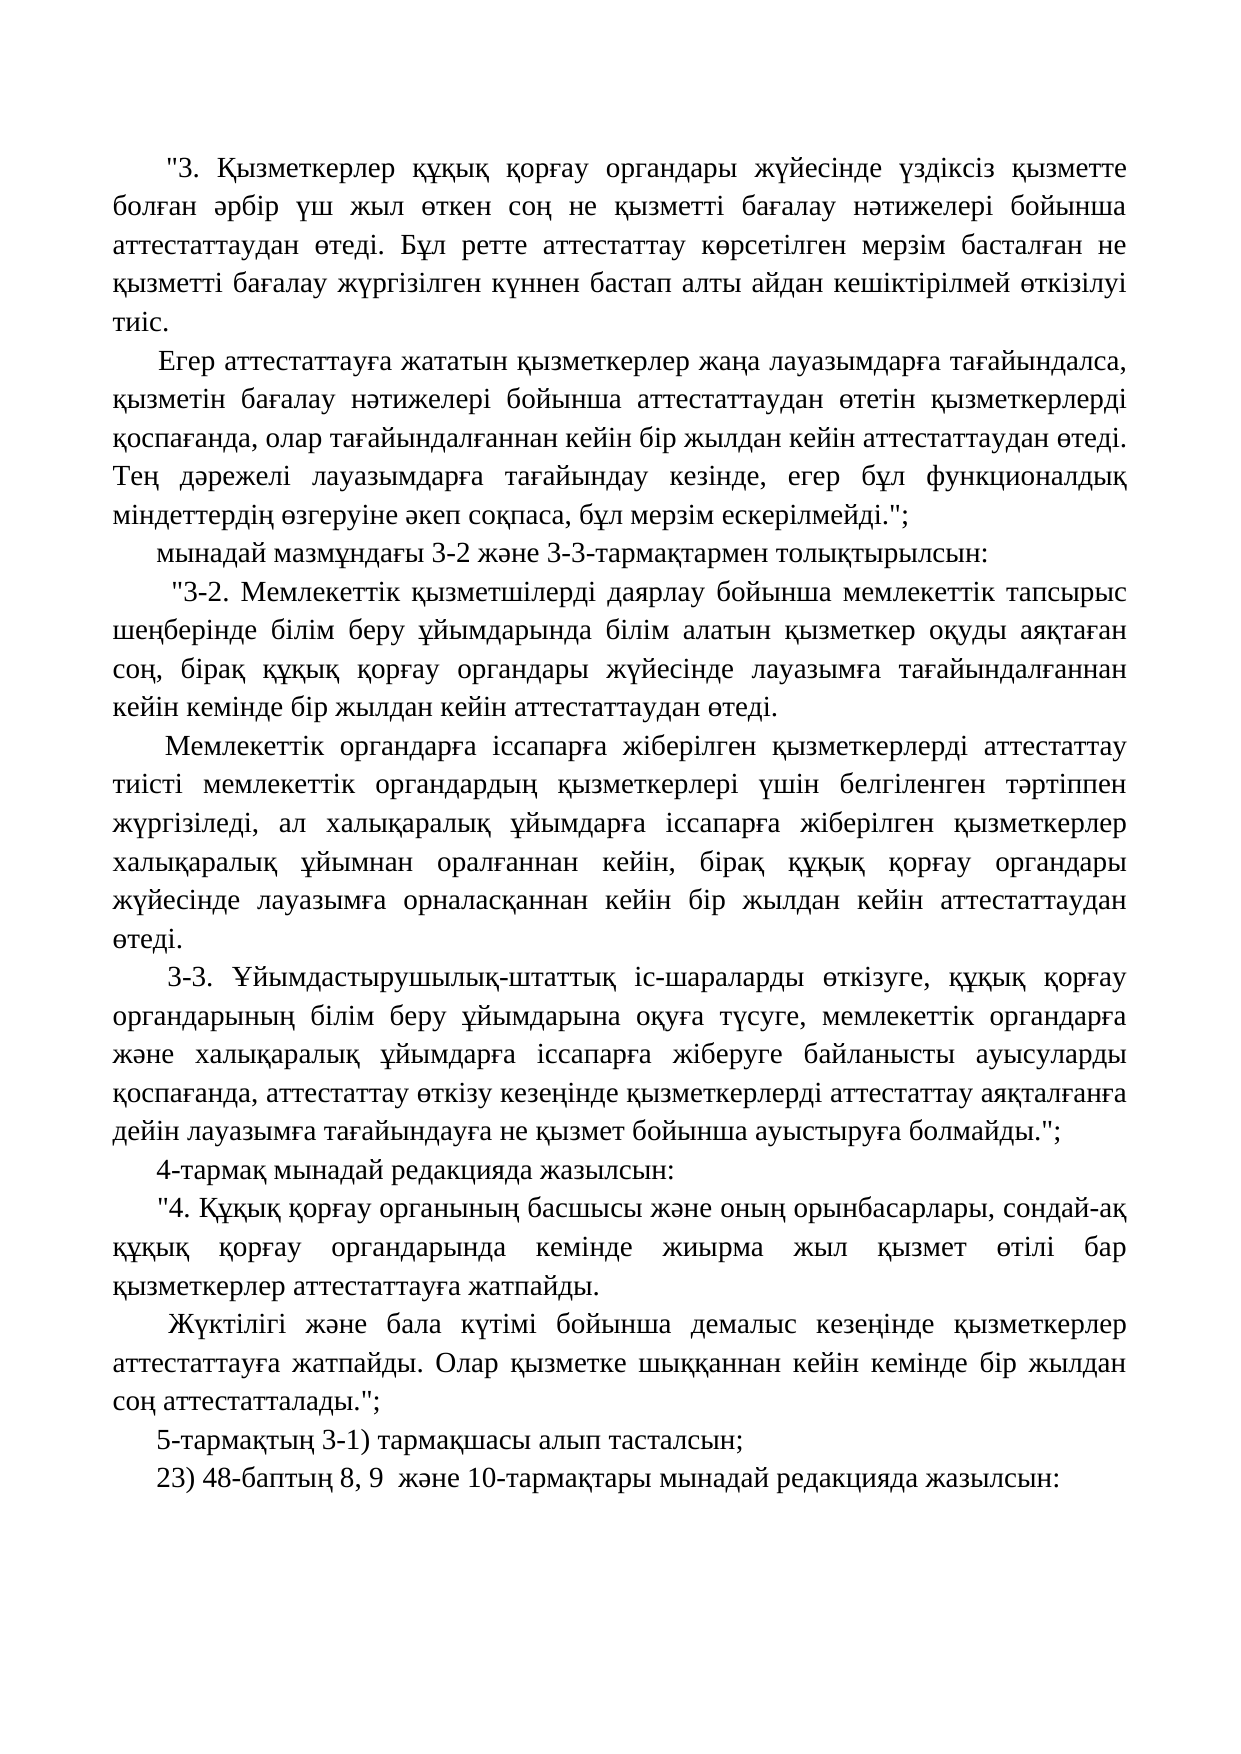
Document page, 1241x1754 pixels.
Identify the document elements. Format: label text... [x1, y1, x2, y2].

text "3-2. Мемлекеттік қызметшілерді даярлау бойынша мемлекеттік тапсырыс шеңберінде білім беру ұйымдарында білім алатын қызметкер оқуды аяқтаған соң, бірақ құқық қорғау органдары жүйесінде лауазымға тағайындалғаннан кейін кемінде бір жылдан кейін аттестаттаудан өтеді. [112, 574, 1128, 723]
text "4. Құқық қорғау органының басшысы және оның орынбасарлары, сондай-ақ құқық қорғау органдарында кемінде жиырма жыл қызмет өтілі бар қызметкерлер аттестаттауға жатпайды. [112, 1191, 1128, 1301]
text 5-тармақтың 3-1) тармақшасы алып тасталсын; [112, 1422, 1128, 1455]
text 4-тармақ мынадай редакцияда жазылсын: [112, 1152, 1128, 1186]
text 23) 48-баптың 8, 9 және 10-тармақтары мынадай редакцияда жазылсын: [112, 1460, 1128, 1494]
text "3. Қызметкерлер құқық қорғау органдары жүйесінде үздіксіз қызметте болған әрбір үш жыл өткен соң не қызметті бағалау нәтижелері бойынша аттестаттаудан өтеді. Бұл ретте аттестаттау көрсетілген мерзім басталған не қызметті бағалау жүргізілген күннен бастап алты айдан кешіктірілмей өткізілуі тиіс. [112, 150, 1128, 338]
text Мемлекеттік органдарға іссапарға жіберілген қызметкерлерді аттестаттау тиісті мемлекеттік органдардың қызметкерлері үшін белгіленген тәртіппен жүргізіледі, ал халықаралық ұйымдарға іссапарға жіберілген қызметкерлер халықаралық ұйымнан оралғаннан кейін, бірақ құқық қорғау органдары жүйесінде лауазымға орналасқаннан кейін бір жылдан кейін аттестаттаудан өтеді. [112, 728, 1128, 954]
text мынадай мазмұндағы 3-2 және 3-3-тармақтармен толықтырылсын: [112, 535, 1128, 569]
text Егер аттестаттауға жататын қызметкерлер жаңа лауазымдарға тағайындалса, қызметін бағалау нәтижелері бойынша аттестаттаудан өтетін қызметкерлерді қоспағанда, олар тағайындалғаннан кейін бір жылдан кейін аттестаттаудан өтеді. Тең дәрежелі лауазымдарға тағайындау кезінде, егер бұл функционалдық міндеттердің өзгеруіне әкеп соқпаса, бұл мерзім ескерілмейді."; [112, 343, 1128, 530]
text 3-3. Ұйымдастырушылық-штаттық іс-шараларды өткізуге, құқық қорғау органдарының білім беру ұйымдарына оқуға түсуге, мемлекеттік органдарға және халықаралық ұйымдарға іссапарға жіберуге байланысты ауысуларды қоспағанда, аттестаттау өткізу кезеңінде қызметкерлерді аттестаттау аяқталғанға дейін лауазымға тағайындауға не қызмет бойынша ауыстыруға болмайды."; [112, 959, 1128, 1147]
text Жүктілігі және бала күтімі бойынша демалыс кезеңінде қызметкерлер аттестаттауға жатпайды. Олар қызметке шыққаннан кейін кемінде бір жылдан соң аттестатталады."; [112, 1306, 1128, 1417]
